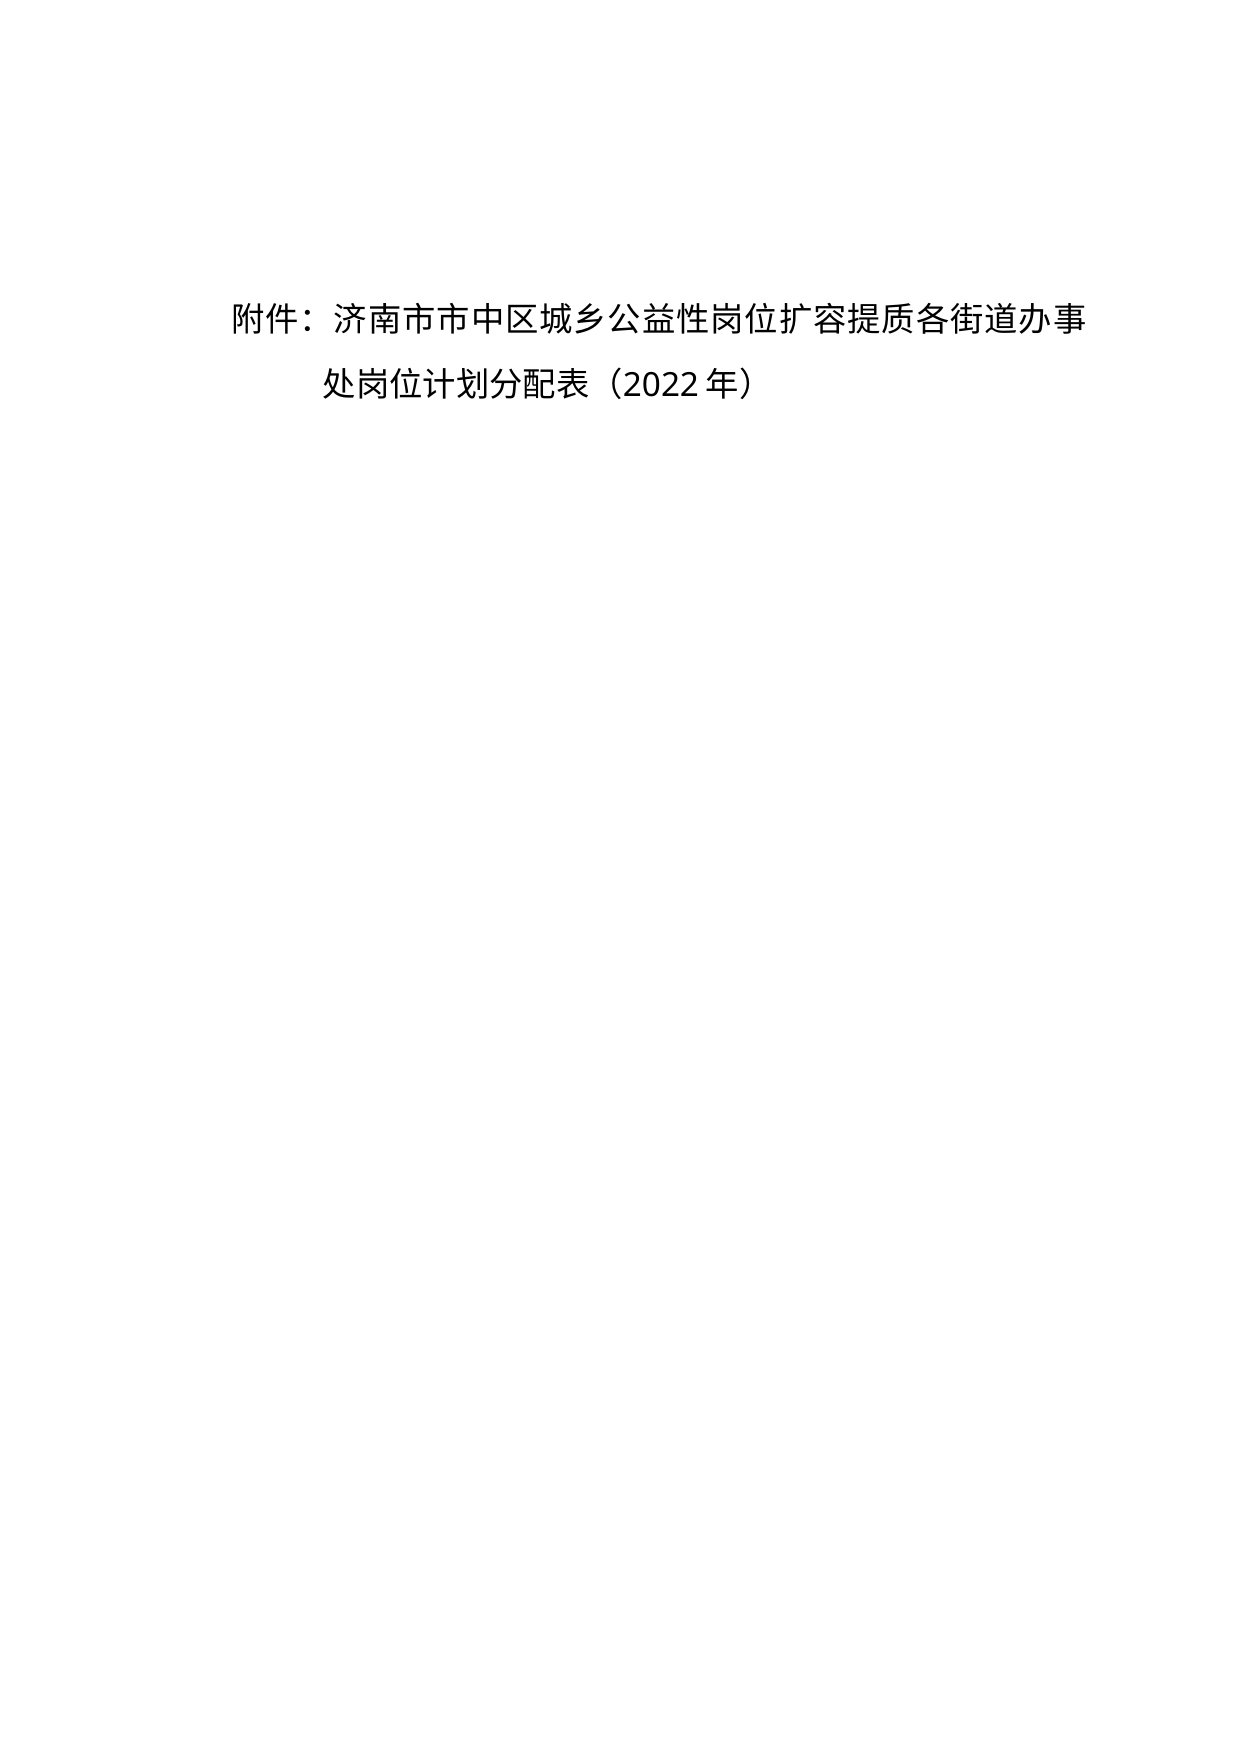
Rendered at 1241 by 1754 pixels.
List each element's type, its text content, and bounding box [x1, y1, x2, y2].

text 附件：济南市市中区城乡公益性岗位扩容提质各街道办事处岗位计划分配表（2022年） [231, 284, 1087, 414]
